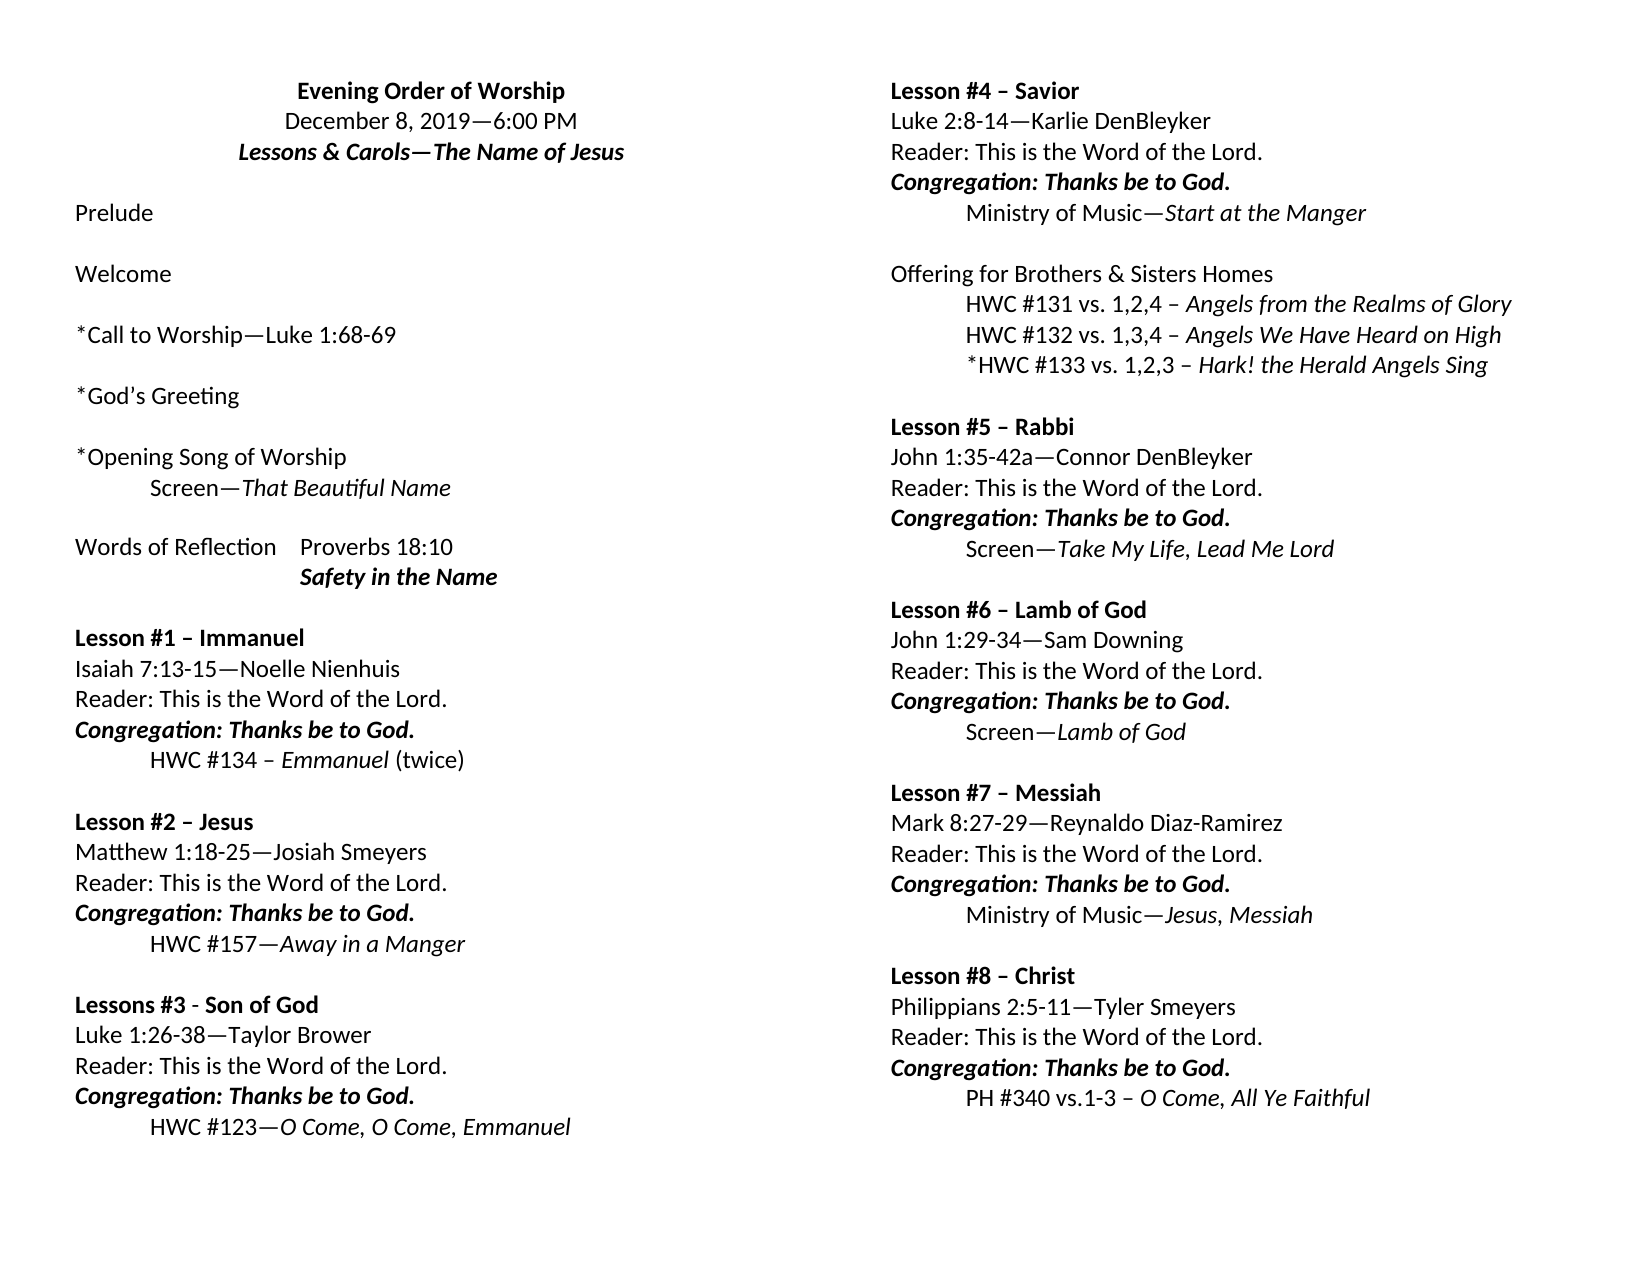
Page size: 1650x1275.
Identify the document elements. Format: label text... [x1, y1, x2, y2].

text December 8, 2019—6:00 PM [75, 106, 787, 136]
text John 1:29-34—Sam Downing [891, 624, 1575, 655]
text Reader: This is the Word of the Lord. [75, 684, 787, 714]
text Reader: This is the Word of the Lord. [75, 1050, 787, 1080]
text Reader: This is the Word of the Lord. [891, 136, 1575, 167]
text HWC #157—Away in a Manger [75, 928, 787, 958]
text Lesson #5 – Rabbi [891, 411, 1575, 441]
text Reader: This is the Word of the Lord. [891, 655, 1575, 685]
text HWC #132 vs. 1,3,4 – Angels We Have Heard on High [891, 319, 1575, 350]
text Safety in the Name [225, 562, 787, 592]
text Congregation: Thanks be to God. [75, 897, 787, 928]
text Lessons #3 - Son of God [75, 989, 787, 1019]
text Evening Order of Worship [75, 75, 787, 106]
text Congregation: Thanks be to God. [891, 1052, 1575, 1082]
text Welcome [75, 258, 787, 289]
text Mark 8:27-29—Reynaldo Diaz-Ramirez [891, 807, 1575, 838]
text PH #340 vs.1-3 – O Come, All Ye Faithful [891, 1082, 1575, 1113]
text Congregation: Thanks be to God. [891, 685, 1575, 716]
text Congregation: Thanks be to God. [891, 868, 1575, 899]
text Luke 2:8-14—Karlie DenBleyker [891, 106, 1575, 136]
text Lesson #2 – Jesus [75, 806, 787, 836]
text Congregation: Thanks be to God. [891, 502, 1575, 533]
text Words of Reflection Proverbs 18:10 [75, 531, 787, 562]
text Matthew 1:18-25—Josiah Smeyers [75, 836, 787, 867]
text Philippians 2:5-11—Tyler Smeyers [891, 991, 1575, 1021]
text *God’s Greeting [75, 380, 787, 411]
text Screen—Take My Life, Lead Me Lord [891, 533, 1575, 563]
text HWC #131 vs. 1,2,4 – Angels from the Realms of Glory [891, 289, 1575, 319]
text Lesson #4 – Savior [891, 75, 1575, 106]
text Lesson #8 – Christ [891, 960, 1575, 991]
text Reader: This is the Word of the Lord. [891, 472, 1575, 502]
text HWC #123—O Come, O Come, Emmanuel [75, 1111, 787, 1141]
text Lessons & Carols—The Name of Jesus [75, 136, 787, 167]
text John 1:35-42a—Connor DenBleyker [891, 441, 1575, 472]
text Offering for Brothers & Sisters Homes [891, 258, 1575, 289]
text Lesson #7 – Messiah [891, 777, 1575, 807]
text Prelude [75, 197, 787, 228]
text Lesson #6 – Lamb of God [891, 594, 1575, 624]
text Lesson #1 – Immanuel [75, 623, 787, 653]
text Ministry of Music—Jesus, Messiah [891, 899, 1575, 929]
text Reader: This is the Word of the Lord. [75, 867, 787, 897]
text Reader: This is the Word of the Lord. [891, 838, 1575, 868]
text Ministry of Music—Start at the Manger [891, 197, 1575, 228]
text Congregation: Thanks be to God. [75, 714, 787, 745]
text Congregation: Thanks be to God. [891, 167, 1575, 197]
text Congregation: Thanks be to God. [75, 1080, 787, 1111]
text Screen—That Beautiful Name [75, 472, 787, 502]
text Reader: This is the Word of the Lord. [891, 1021, 1575, 1052]
text Isaiah 7:13-15—Noelle Nienhuis [75, 653, 787, 684]
text Screen—Lamb of God [891, 716, 1575, 746]
text *Call to Worship—Luke 1:68-69 [75, 319, 787, 350]
text *Opening Song of Worship [75, 441, 787, 472]
text Luke 1:26-38—Taylor Brower [75, 1019, 787, 1050]
text *HWC #133 vs. 1,2,3 – Hark! the Herald Angels Sing [891, 350, 1575, 380]
text HWC #134 – Emmanuel (twice) [75, 745, 787, 775]
